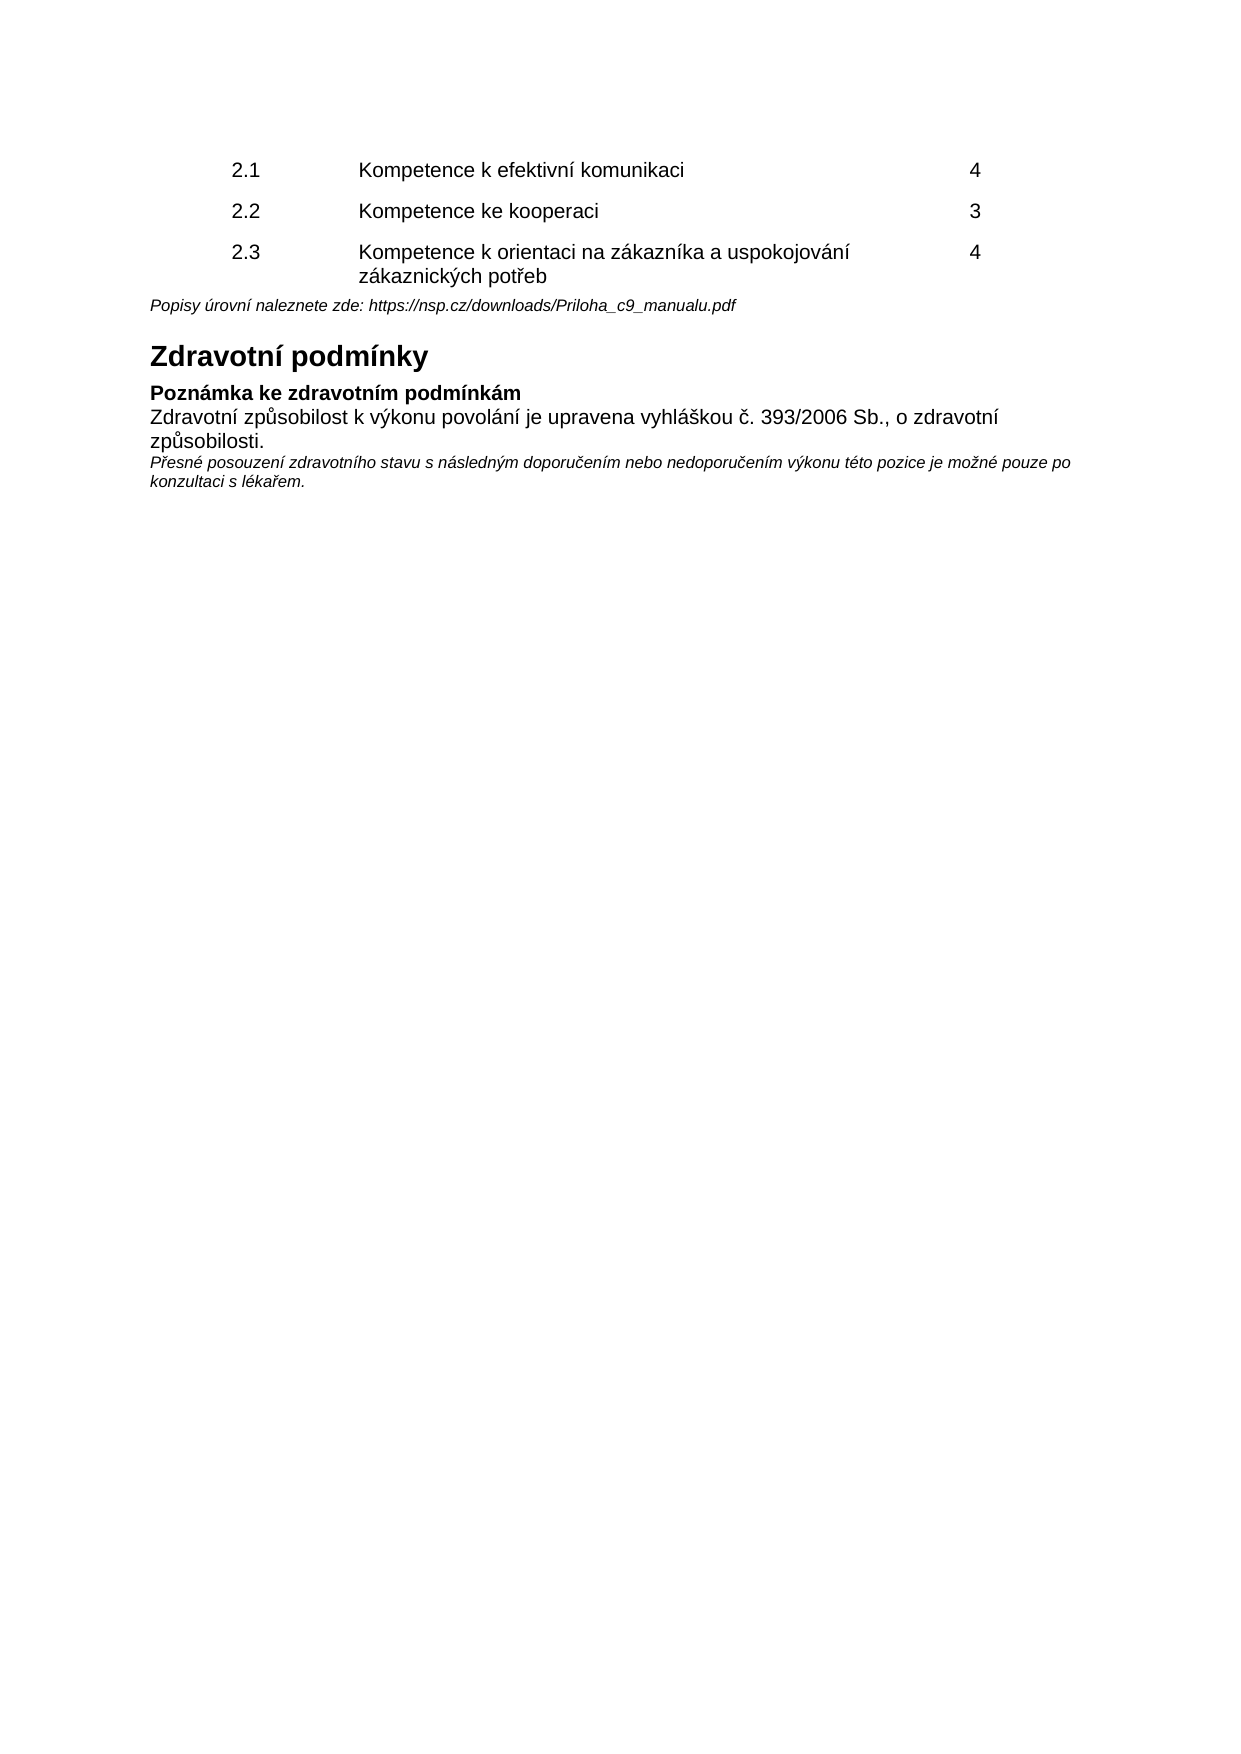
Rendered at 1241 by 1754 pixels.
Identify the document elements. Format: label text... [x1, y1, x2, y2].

table_cell Kompetence k orientaci na zákazníka a uspokojování zákaznických potřeb [350, 231, 871, 296]
text Popisy úrovní naleznete zde: https://nsp.cz/downloads/Priloha_c9_manualu.pdf [150, 296, 1090, 315]
text Poznámka ke zdravotním podmínkám [150, 381, 1090, 405]
subtitle Zdravotní podmínky [150, 339, 1090, 372]
table_cell 4 [871, 150, 1079, 191]
table_cell 2.3 [142, 231, 350, 296]
table_cell 2.2 [142, 191, 350, 231]
table_cell Kompetence k efektivní komunikaci [350, 150, 871, 191]
table_cell 2.1 [142, 150, 350, 191]
text Přesné posouzení zdravotního stavu s následným doporučením nebo nedoporučením výkonu této pozice je možné pouze po konzultaci s lékařem. [150, 453, 1090, 491]
table_cell 4 [871, 231, 1079, 296]
table_cell 3 [871, 191, 1079, 231]
text Zdravotní způsobilost k výkonu povolání je upravena vyhláškou č. 393/2006 Sb., o zdravotní způsobilosti. [150, 405, 1090, 453]
table_cell Kompetence ke kooperaci [350, 191, 871, 231]
